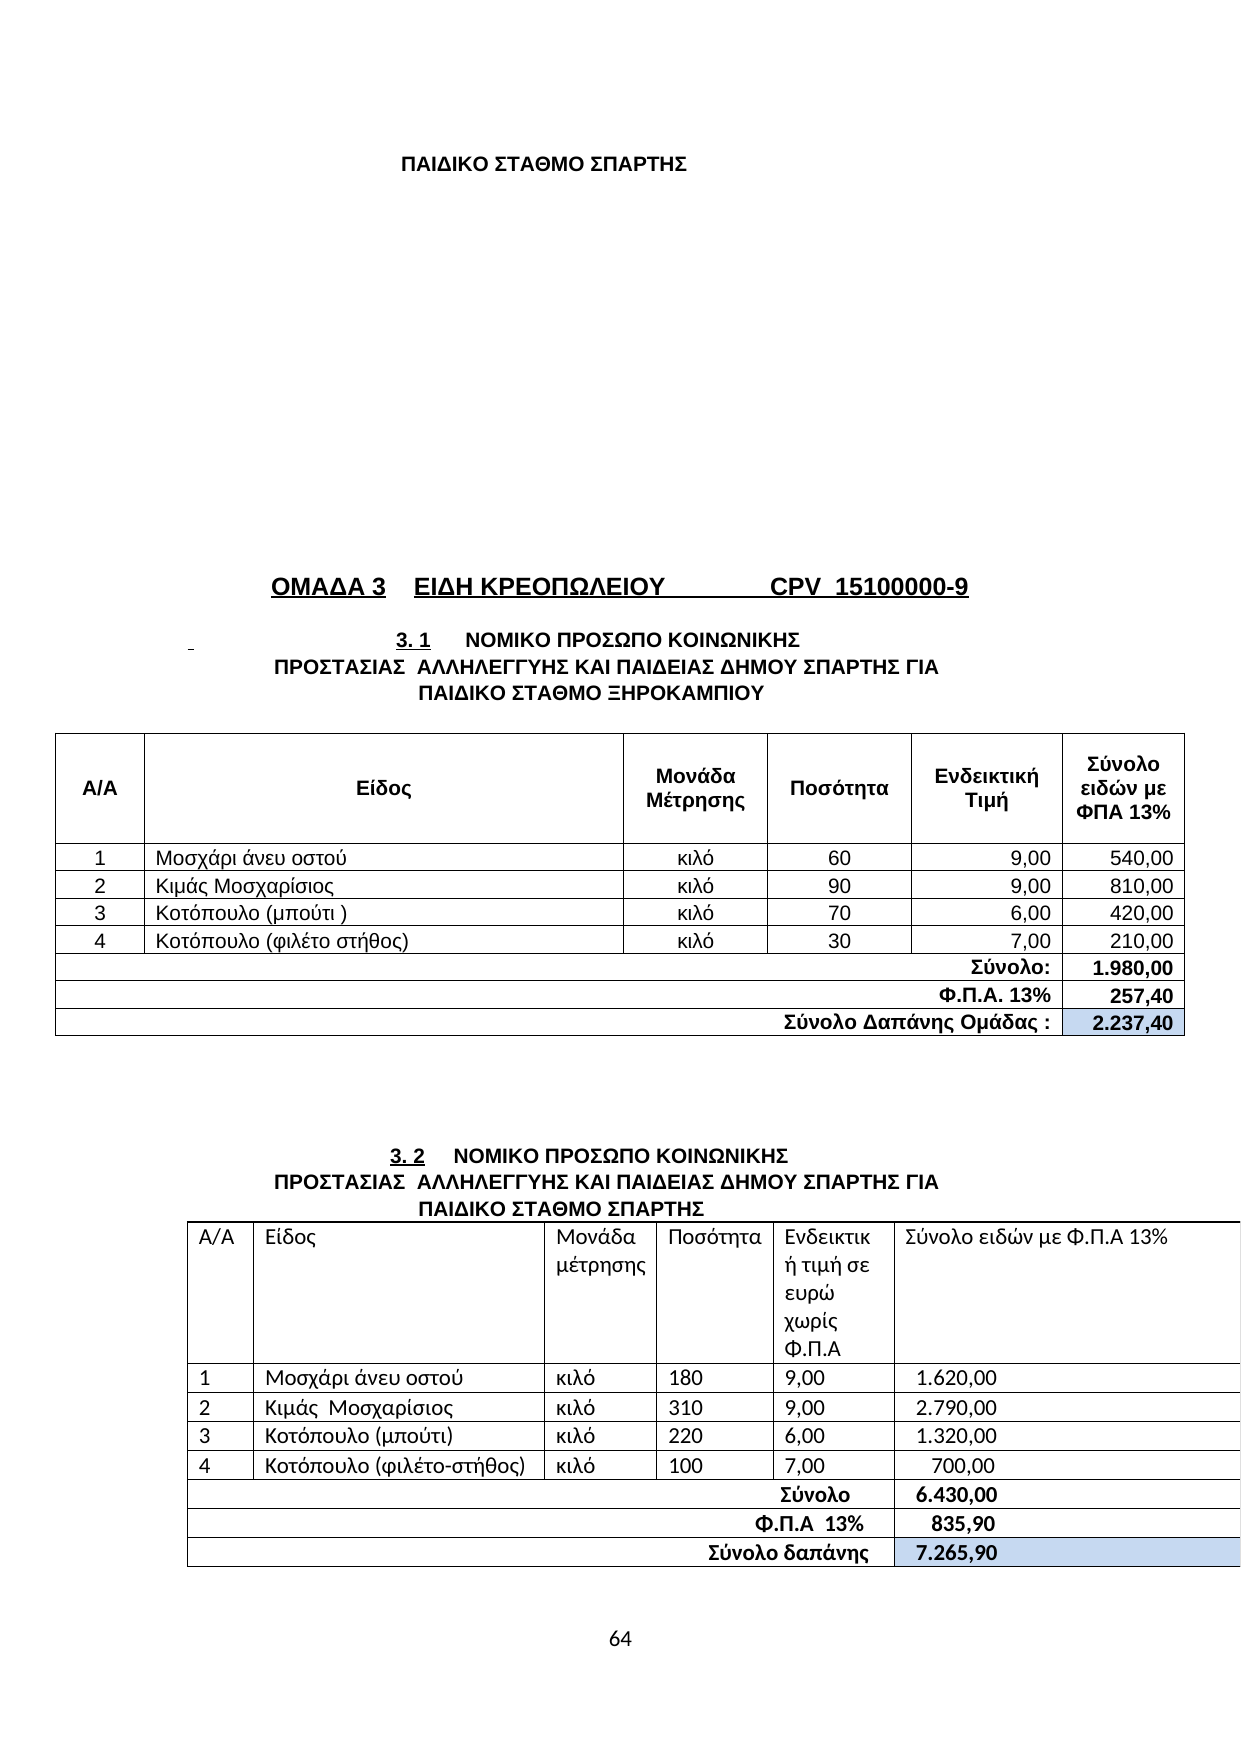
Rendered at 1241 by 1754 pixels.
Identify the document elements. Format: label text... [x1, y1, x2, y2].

text 3. 1 ΝΟΜΙΚΟ ΠΡΟΣΩΠΟ ΚΟΙΝΩΝΙΚΗΣ [187, 627, 1053, 653]
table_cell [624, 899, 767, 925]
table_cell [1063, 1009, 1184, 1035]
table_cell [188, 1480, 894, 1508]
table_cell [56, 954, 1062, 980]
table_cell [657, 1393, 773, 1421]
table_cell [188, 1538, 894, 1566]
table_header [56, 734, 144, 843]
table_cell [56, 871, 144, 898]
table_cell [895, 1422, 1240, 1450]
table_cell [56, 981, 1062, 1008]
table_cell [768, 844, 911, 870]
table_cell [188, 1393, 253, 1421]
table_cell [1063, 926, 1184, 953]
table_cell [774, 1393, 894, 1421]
text ΠΡΟΣΤΑΣΙΑΣ ΑΛΛΗΛΕΓΓΥΗΣ ΚΑΙ ΠΑΙΔΕΙΑΣ ΔΗΜΟΥ ΣΠΑΡΤΗΣ ΓΙΑ [187, 653, 1053, 680]
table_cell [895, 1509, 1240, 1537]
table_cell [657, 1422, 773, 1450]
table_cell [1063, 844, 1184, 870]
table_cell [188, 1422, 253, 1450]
text ΠΑΙΔΙΚΟ ΣΤΑΘΜΟ ΣΠΑΡΤΗΣ [187, 150, 1053, 176]
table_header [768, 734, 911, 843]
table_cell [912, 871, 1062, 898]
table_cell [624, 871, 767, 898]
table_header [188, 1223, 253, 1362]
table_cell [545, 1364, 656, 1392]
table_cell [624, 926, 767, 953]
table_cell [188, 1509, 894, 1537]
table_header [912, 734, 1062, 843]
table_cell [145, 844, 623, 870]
text ΠΑΙΔΙΚΟ ΣΤΑΘΜΟ ΣΠΑΡΤΗΣ [187, 1195, 1053, 1221]
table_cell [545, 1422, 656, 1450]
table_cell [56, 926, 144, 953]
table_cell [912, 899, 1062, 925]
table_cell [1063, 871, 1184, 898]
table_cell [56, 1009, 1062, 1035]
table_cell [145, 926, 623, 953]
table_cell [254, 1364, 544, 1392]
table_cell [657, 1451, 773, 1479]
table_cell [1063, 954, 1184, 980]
text ΟΜΑΔΑ 3 ΕΙΔΗ ΚΡΕΟΠΩΛΕΙΟΥ CPV 15100000-9 [187, 574, 1053, 600]
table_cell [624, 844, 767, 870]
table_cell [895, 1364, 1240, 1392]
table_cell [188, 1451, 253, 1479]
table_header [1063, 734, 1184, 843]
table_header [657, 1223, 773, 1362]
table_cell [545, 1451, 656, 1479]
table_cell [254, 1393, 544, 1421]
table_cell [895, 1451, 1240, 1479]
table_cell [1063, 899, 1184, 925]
text ΠΑΙΔΙΚΟ ΣΤΑΘΜΟ ΞΗΡΟΚΑΜΠΙΟΥ [187, 680, 1053, 706]
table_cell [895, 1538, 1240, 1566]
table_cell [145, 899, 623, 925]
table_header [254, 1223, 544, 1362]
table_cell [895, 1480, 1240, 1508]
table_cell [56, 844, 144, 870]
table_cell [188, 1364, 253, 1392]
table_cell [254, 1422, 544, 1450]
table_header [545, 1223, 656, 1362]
text 3. 2 ΝΟΜΙΚΟ ΠΡΟΣΩΠΟ ΚΟΙΝΩΝΙΚΗΣ [187, 1142, 1053, 1168]
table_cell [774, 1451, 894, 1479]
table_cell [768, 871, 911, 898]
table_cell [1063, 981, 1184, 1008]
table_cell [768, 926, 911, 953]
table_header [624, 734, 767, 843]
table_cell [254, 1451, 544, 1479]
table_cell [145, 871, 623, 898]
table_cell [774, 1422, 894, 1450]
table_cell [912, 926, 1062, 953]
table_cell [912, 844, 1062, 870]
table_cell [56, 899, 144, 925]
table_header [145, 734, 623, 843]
text ΠΡΟΣΤΑΣΙΑΣ ΑΛΛΗΛΕΓΓΥΗΣ ΚΑΙ ΠΑΙΔΕΙΑΣ ΔΗΜΟΥ ΣΠΑΡΤΗΣ ΓΙΑ [187, 1168, 1053, 1195]
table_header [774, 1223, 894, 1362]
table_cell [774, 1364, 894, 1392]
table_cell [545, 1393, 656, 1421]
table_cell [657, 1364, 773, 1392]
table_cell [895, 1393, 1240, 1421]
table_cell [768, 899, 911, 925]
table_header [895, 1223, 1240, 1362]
